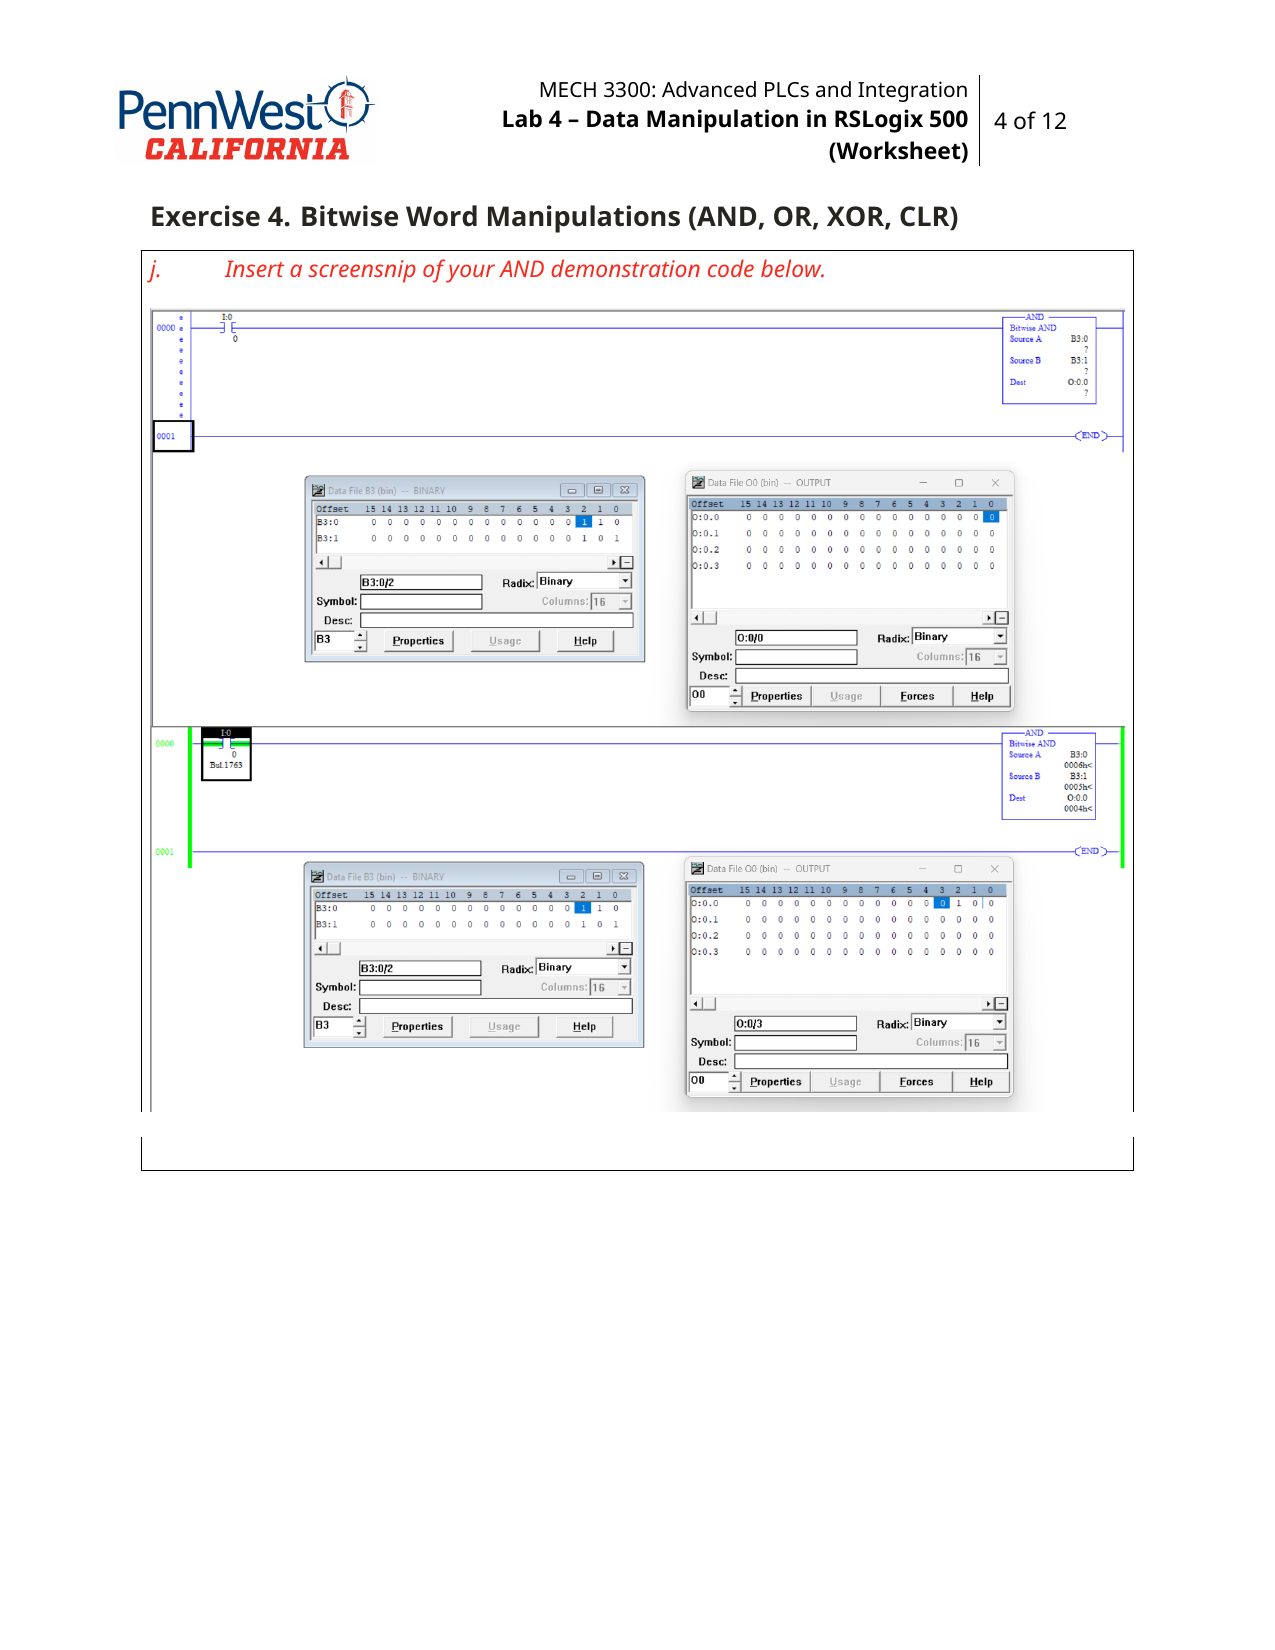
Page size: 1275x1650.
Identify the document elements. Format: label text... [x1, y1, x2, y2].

text Insert a screensnip of your AND demonstration code below. [142, 251, 1133, 284]
picture [150, 308, 1125, 1112]
picture [114, 75, 378, 166]
subtitle Bitwise Word Manipulations (AND, OR, XOR, CLR) [150, 197, 1125, 234]
